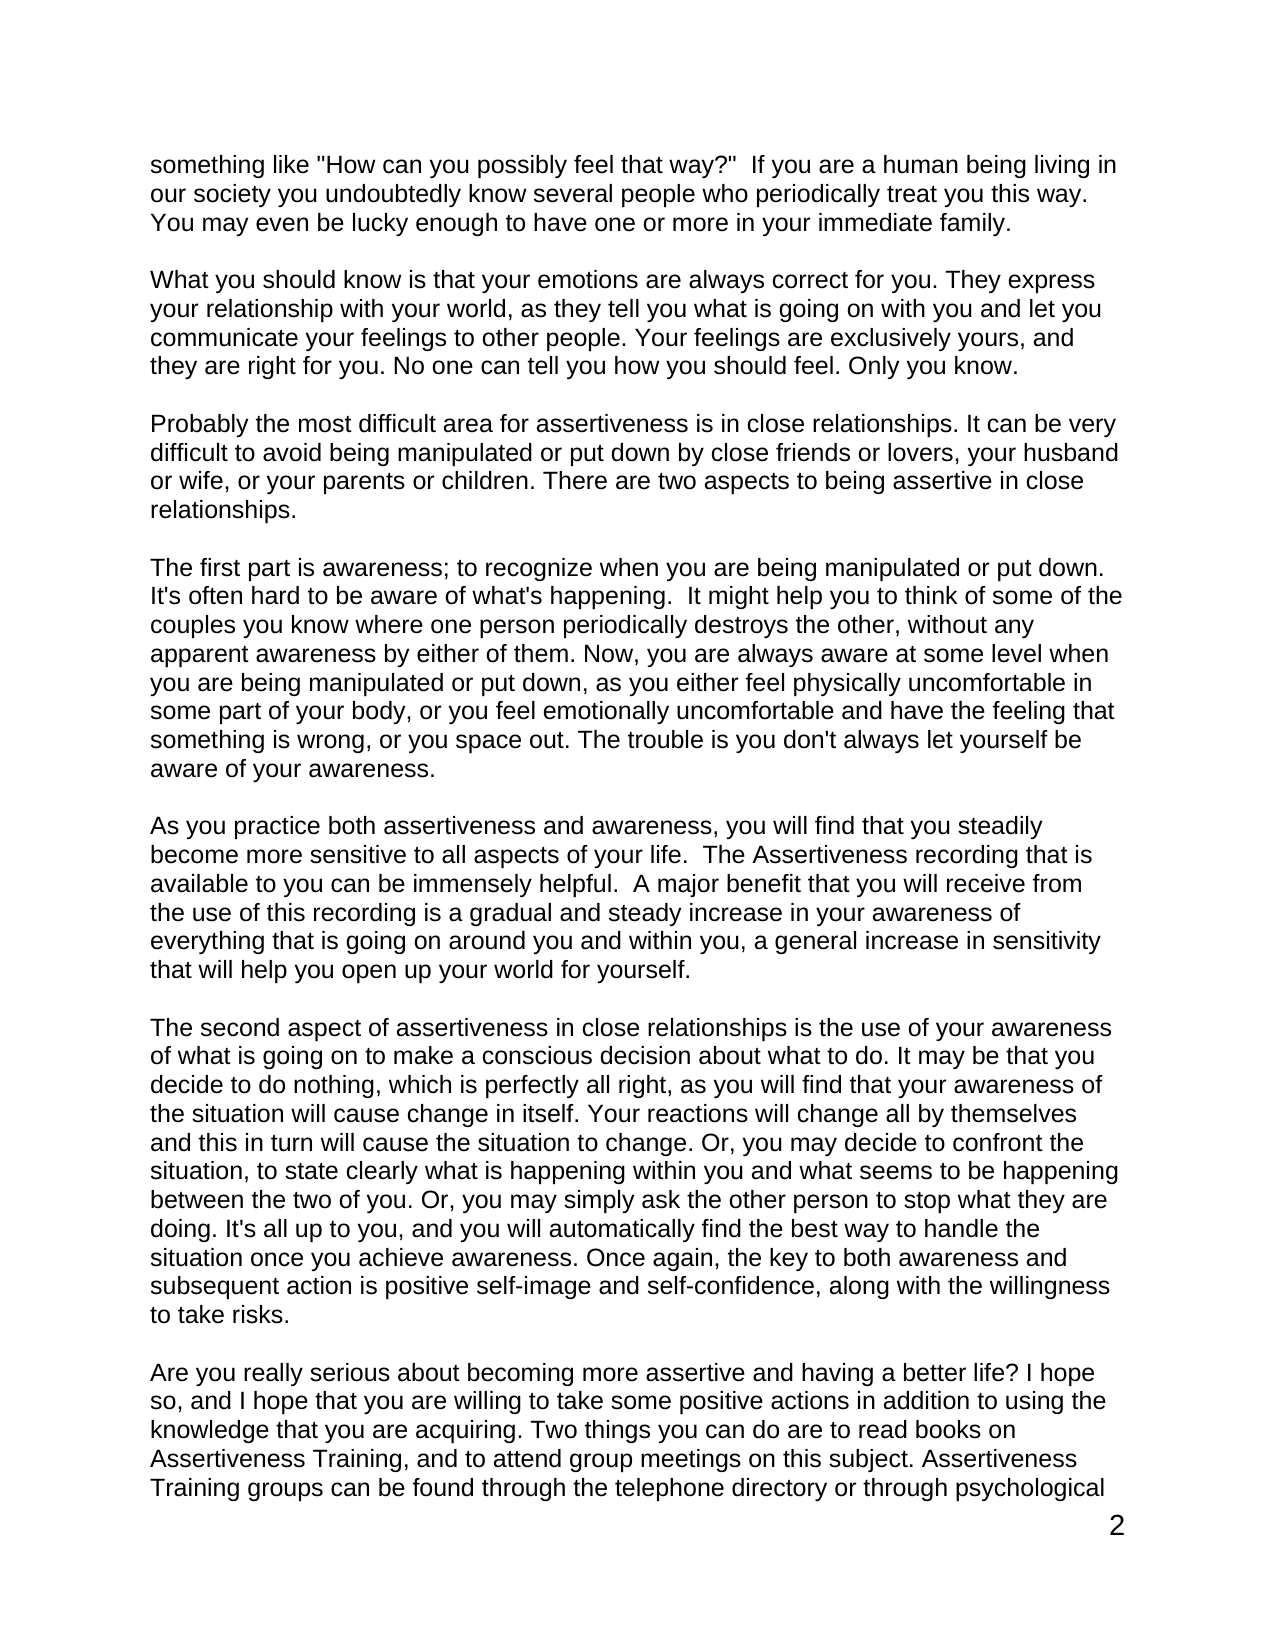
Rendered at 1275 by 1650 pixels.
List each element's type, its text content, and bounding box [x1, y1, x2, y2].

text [150, 1357, 1125, 1501]
text The first part is awareness; to recognize when you are being manipulated or put down. It's often hard to be aware of what's happening. It might help you to think of some of the couples you know where one person periodically destroys the other, without any apparent awareness by either of them. Now, you are always aware at some level when you are being manipulated or put down, as you either feel physically uncomfortable in some part of your body, or you feel emotionally uncomfortable and have the feeling that something is wrong, or you space out. The trouble is you don't always let yourself be aware of your awareness. [150, 552, 1125, 782]
text As you practice both assertiveness and awareness, you will find that you steadily become more sensitive to all aspects of your life. The Assertiveness recording that is available to you can be immensely helpful. A major benefit that you will receive from the use of this recording is a gradual and steady increase in your awareness of everything that is going on around you and within you, a general increase in sensitivity that will help you open up your world for yourself. [150, 811, 1125, 984]
text The second aspect of assertiveness in close relationships is the use of your awareness of what is going on to make a conscious decision about what to do. It may be that you decide to do nothing, which is perfectly all right, as you will find that your awareness of the situation will cause change in itself. Your reactions will change all by themselves and this in turn will cause the situation to change. Or, you may decide to confront the situation, to state clearly what is happening within you and what seems to be happening between the two of you. Or, you may simply ask the other person to stop what they are doing. It's all up to you, and you will automatically find the best way to handle the situation once you achieve awareness. Once again, the key to both awareness and subsequent action is positive self-image and self-confidence, along with the willingness to take risks. [150, 1012, 1125, 1329]
text What you should know is that your emotions are always correct for you. They express your relationship with your world, as they tell you what is going on with you and let you communicate your feelings to other people. Your feelings are exclusively yours, and they are right for you. No one can tell you how you should feel. Only you know. [150, 265, 1125, 380]
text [150, 150, 1125, 236]
text Probably the most difficult area for assertiveness is in close relationships. It can be very difficult to avoid being manipulated or put down by close friends or lovers, your husband or wife, or your parents or children. There are two aspects to being assertive in close relationships. [150, 409, 1125, 524]
